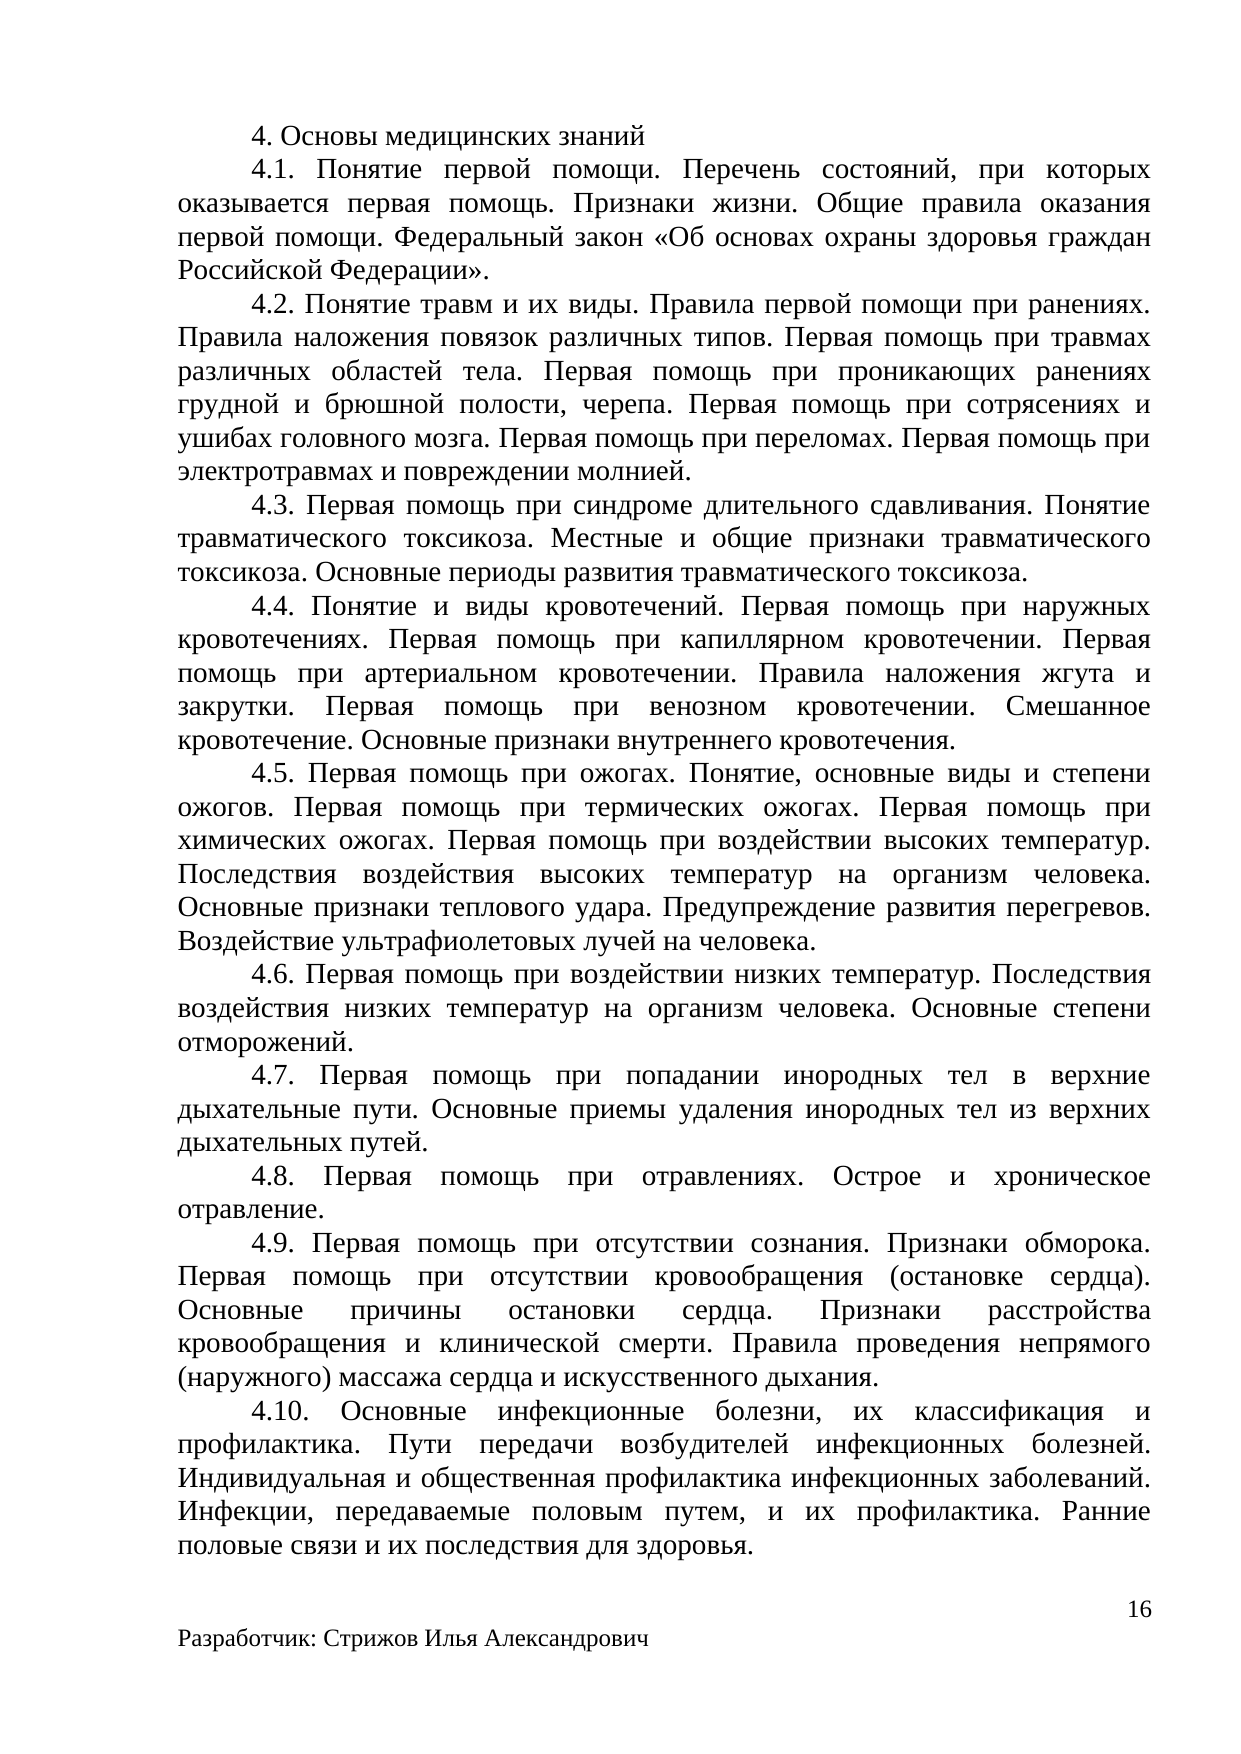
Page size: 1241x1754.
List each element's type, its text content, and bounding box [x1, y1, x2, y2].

list 4.4. Понятие и виды кровотечений. Первая помощь при наружных кровотечениях. Первая помощь при капиллярном кровотечении. Первая помощь при артериальном кровотечении. Правила наложения жгута и закрутки. Первая помощь при венозном кровотечении. Смешанное кровотечение. Основные признаки внутреннего кровотечения. [177, 588, 1152, 755]
list 4.9. Первая помощь при отсутствии сознания. Признаки обморока. Первая помощь при отсутствии кровообращения (остановке сердца). Основные причины остановки сердца. Признаки расстройства кровообращения и клинической смерти. Правила проведения непрямого (наружного) массажа сердца и искусственного дыхания. [177, 1225, 1152, 1393]
list 4.7. Первая помощь при попадании инородных тел в верхние дыхательные пути. Основные приемы удаления инородных тел из верхних дыхательных путей. [177, 1057, 1152, 1158]
list 4.3. Первая помощь при синдроме длительного сдавливания. Понятие травматического токсикоза. Местные и общие признаки травматического токсикоза. Основные периоды развития травматического токсикоза. [177, 487, 1152, 588]
list 4. Основы медицинских знаний [177, 118, 1152, 152]
list 4.8. Первая помощь при отравлениях. Острое и хроническое отравление. [177, 1158, 1152, 1225]
list 4.1. Понятие первой помощи. Перечень состояний, при которых оказывается первая помощь. Признаки жизни. Общие правила оказания первой помощи. Федеральный закон «Об основах охраны здоровья граждан Российской Федерации». [177, 152, 1152, 286]
list 4.5. Первая помощь при ожогах. Понятие, основные виды и степени ожогов. Первая помощь при термических ожогах. Первая помощь при химических ожогах. Первая помощь при воздействии высоких температур. Последствия воздействия высоких температур на организм человека. Основные признаки теплового удара. Предупреждение развития перегревов. Воздействие ультрафиолетовых лучей на человека. [177, 755, 1152, 957]
list 4.10. Основные инфекционные болезни, их классификация и профилактика. Пути передачи возбудителей инфекционных болезней. Индивидуальная и общественная профилактика инфекционных заболеваний. Инфекции, передаваемые половым путем, и их профилактика. Ранние половые связи и их последствия для здоровья. [177, 1393, 1152, 1560]
list 4.2. Понятие травм и их виды. Правила первой помощи при ранениях. Правила наложения повязок различных типов. Первая помощь при травмах различных областей тела. Первая помощь при проникающих ранениях грудной и брюшной полости, черепа. Первая помощь при сотрясениях и ушибах головного мозга. Первая помощь при переломах. Первая помощь при электротравмах и повреждении молнией. [177, 286, 1152, 487]
list 4.6. Первая помощь при воздействии низких температур. Последствия воздействия низких температур на организм человека. Основные степени отморожений. [177, 957, 1152, 1057]
